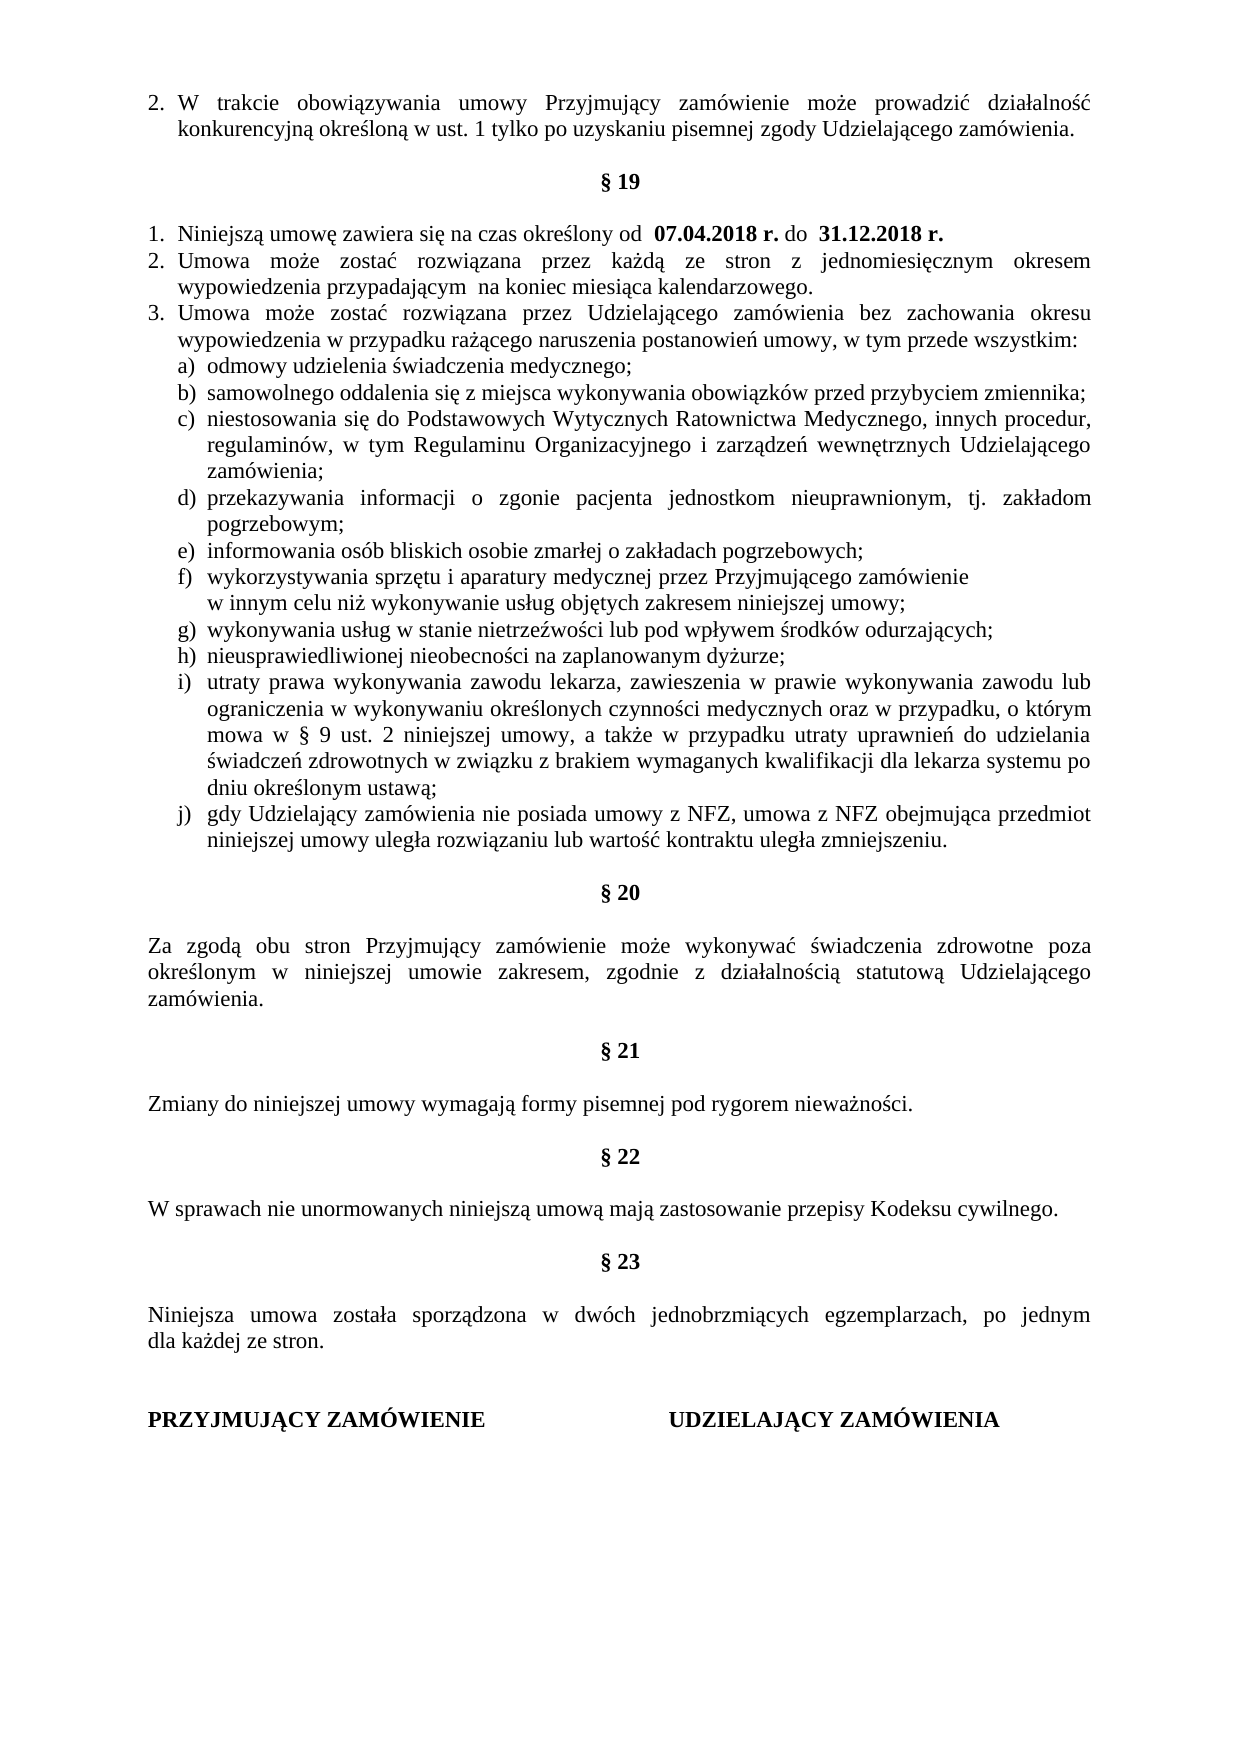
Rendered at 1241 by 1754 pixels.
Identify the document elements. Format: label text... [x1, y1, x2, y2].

list Umowa może zostać rozwiązana przez każdą ze stron z jednomiesięcznym okresem wypowiedzenia przypadającym na koniec miesiąca kalendarzowego. [148, 247, 1092, 299]
list wykonywania usług w stanie nietrzeźwości lub pod wpływem środków odurzających; [177, 616, 1092, 642]
subtitle PRZYJMUJĄCY ZAMÓWIENIE UDZIELAJĄCY ZAMÓWIENIA [148, 1406, 1092, 1433]
list nieusprawiedliwionej nieobecności na zaplanowanym dyżurze; [177, 642, 1092, 668]
text § 19 [148, 168, 1092, 194]
list utraty prawa wykonywania zawodu lekarza, zawieszenia w prawie wykonywania zawodu lub ograniczenia w wykonywaniu określonych czynności medycznych oraz w przypadku, o którym mowa w § 9 ust. 2 niniejszej umowy, a także w przypadku utraty uprawnień do udzielania świadczeń zdrowotnych w związku z brakiem wymaganych kwalifikacji dla lekarza systemu po dniu określonym ustawą; [177, 668, 1092, 800]
list przekazywania informacji o zgonie pacjenta jednostkom nieuprawnionym, tj. zakładom pogrzebowym; [177, 484, 1092, 537]
text § 20 [148, 879, 1092, 906]
list Niniejszą umowę zawiera się na czas określony od 07.04.2018 r. do 31.12.2018 r. [148, 220, 1092, 247]
text § 21 [148, 1037, 1092, 1064]
text Niniejsza umowa została sporządzona w dwóch jednobrzmiących egzemplarzach, po jednym dla każdej ze stron. [148, 1301, 1092, 1354]
text § 22 [148, 1143, 1092, 1169]
text § 23 [148, 1248, 1092, 1274]
list wykorzystywania sprzętu i aparatury medycznej przez Przyjmującego zamówienie w innym celu niż wykonywanie usług objętych zakresem niniejszej umowy; [177, 563, 1092, 616]
list W trakcie obowiązywania umowy Przyjmujący zamówienie może prowadzić działalność konkurencyjną określoną w ust. 1 tylko po uzyskaniu pisemnej zgody Udzielającego zamówienia. [148, 89, 1092, 141]
text W sprawach nie unormowanych niniejszą umową mają zastosowanie przepisy Kodeksu cywilnego. [148, 1196, 1092, 1222]
text Zmiany do niniejszej umowy wymagają formy pisemnej pod rygorem nieważności. [148, 1090, 1092, 1116]
list Umowa może zostać rozwiązana przez Udzielającego zamówienia bez zachowania okresu wypowiedzenia w przypadku rażącego naruszenia postanowień umowy, w tym przede wszystkim: [148, 299, 1092, 352]
list niestosowania się do Podstawowych Wytycznych Ratownictwa Medycznego, innych procedur, regulaminów, w tym Regulaminu Organizacyjnego i zarządzeń wewnętrznych Udzielającego zamówienia; [177, 405, 1092, 484]
list samowolnego oddalenia się z miejsca wykonywania obowiązków przed przybyciem zmiennika; [177, 378, 1092, 405]
list odmowy udzielenia świadczenia medycznego; [177, 352, 1092, 378]
list gdy Udzielający zamówienia nie posiada umowy z NFZ, umowa z NFZ obejmująca przedmiot niniejszej umowy uległa rozwiązaniu lub wartość kontraktu uległa zmniejszeniu. [177, 800, 1092, 853]
list informowania osób bliskich osobie zmarłej o zakładach pogrzebowych; [177, 537, 1092, 563]
text Za zgodą obu stron Przyjmujący zamówienie może wykonywać świadczenia zdrowotne poza określonym w niniejszej umowie zakresem, zgodnie z działalnością statutową Udzielającego zamówienia. [148, 932, 1092, 1011]
